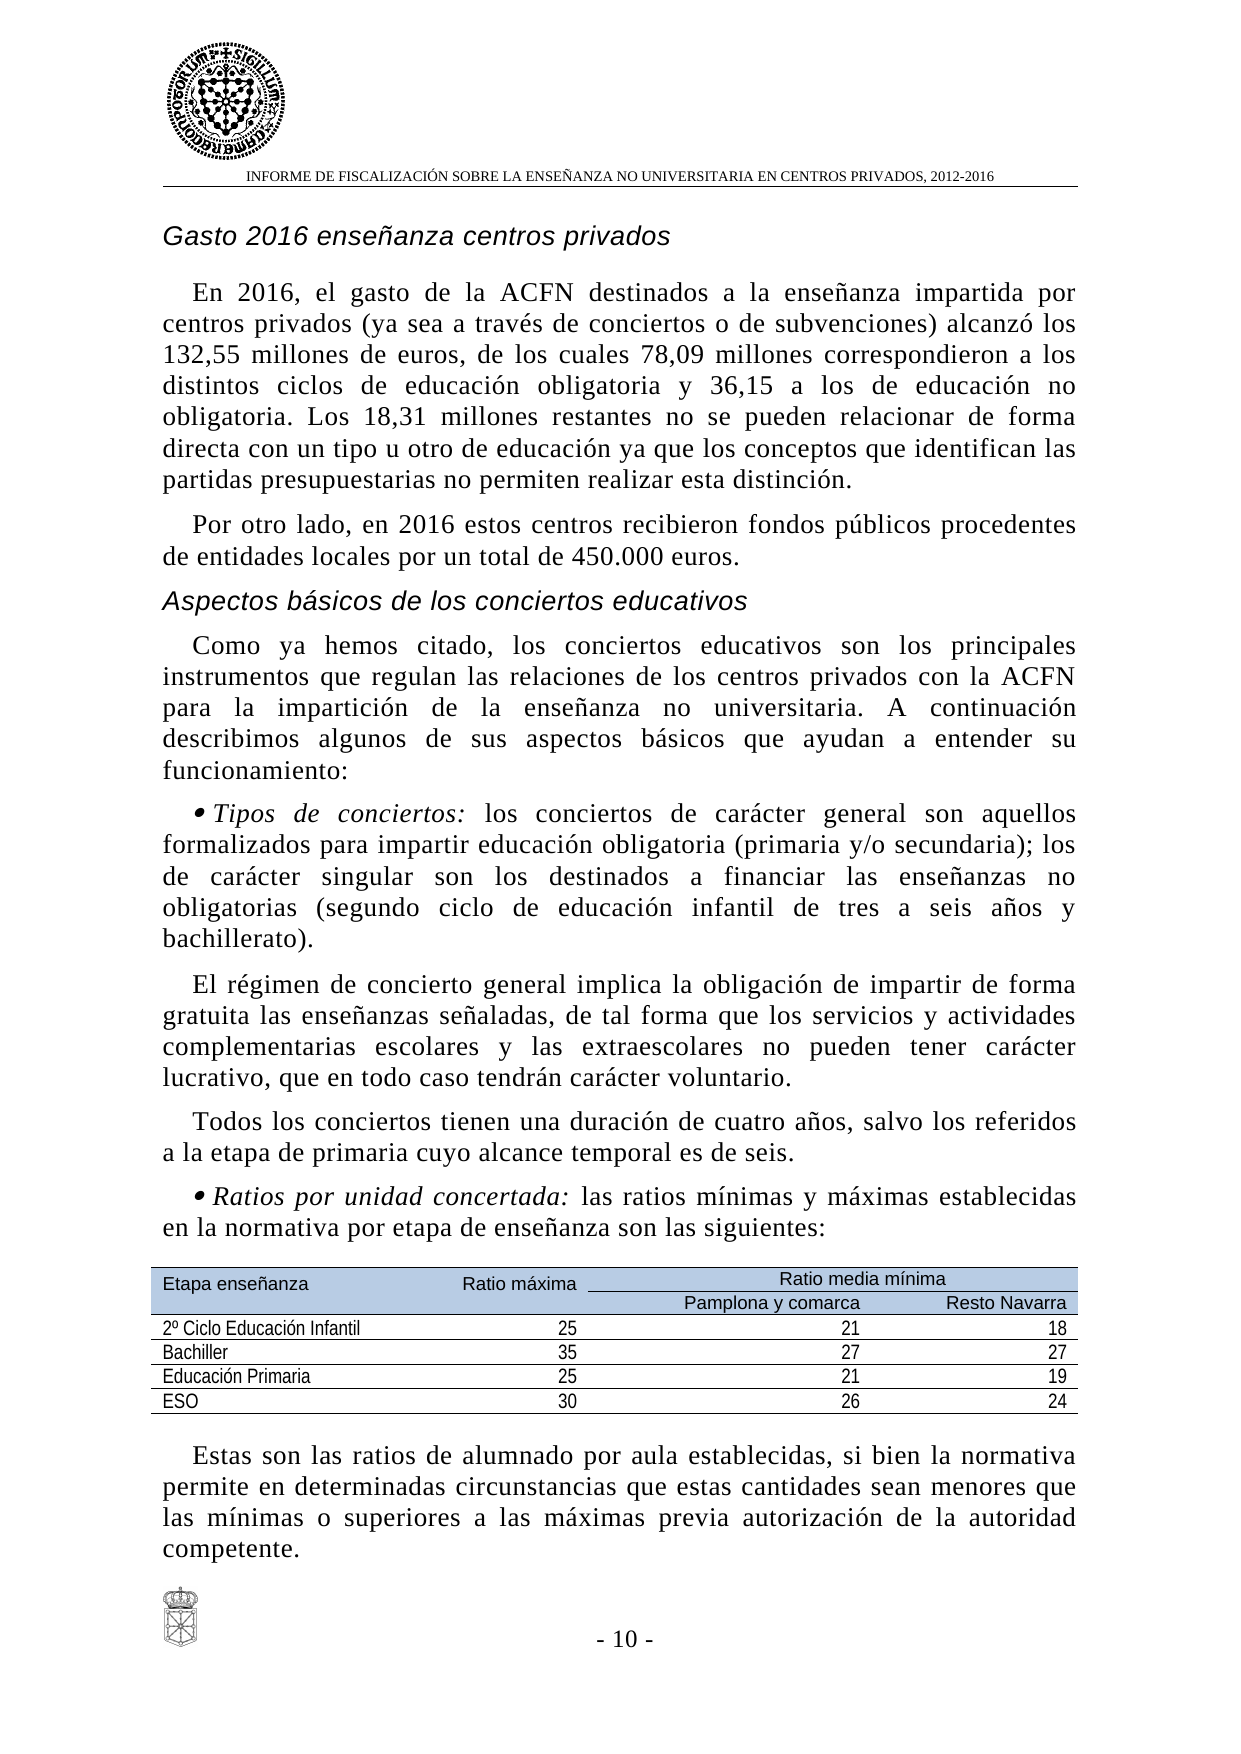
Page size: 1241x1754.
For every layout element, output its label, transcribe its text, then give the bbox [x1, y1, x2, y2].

text Por otro lado, en 2016 estos centros recibieron fondos públicos procedentes de entidades locales por un total de 450.000 euros. [162, 508, 1078, 571]
table_cell 19 [871, 1365, 1078, 1388]
table_header Ratio máxima [381, 1268, 588, 1314]
text Aspectos básicos de los conciertos educativos [162, 585, 1078, 617]
text Gasto 2016 enseñanza centros privados [162, 220, 1078, 251]
picture [162, 1586, 199, 1648]
table_cell 21 [588, 1315, 871, 1339]
table_cell 24 [871, 1389, 1078, 1413]
table_cell 27 [588, 1340, 871, 1364]
list Tipos de conciertos: los conciertos de carácter general son aquellos formalizados para impartir educación obligatoria (primaria y/o secundaria); los de carácter singular son los destinados a financiar las enseñanzas no obligatorias (segundo ciclo de educación infantil de tres a seis años y bachillerato). [162, 797, 1078, 953]
table_header Etapa enseñanza [151, 1268, 381, 1314]
text El régimen de concierto general implica la obligación de impartir de forma gratuita las enseñanzas señaladas, de tal forma que los servicios y actividades complementarias escolares y las extraescolares no pueden tener carácter lucrativo, que en todo caso tendrán carácter voluntario. [162, 968, 1078, 1092]
text En 2016, el gasto de la ACFN destinados a la enseñanza impartida por centros privados (ya sea a través de conciertos o de subvenciones) alcanzó los 132,55 millones de euros, de los cuales 78,09 millones correspondieron a los distintos ciclos de educación obligatoria y 36,15 a los de educación no obligatoria. Los 18,31 millones restantes no se pueden relacionar de forma directa con un tipo u otro de educación ya que los conceptos que identifican las partidas presupuestarias no permiten realizar esta distinción. [162, 276, 1078, 494]
text Estas son las ratios de alumnado por aula establecidas, si bien la normativa permite en determinadas circunstancias que estas cantidades sean menores que las mínimas o superiores a las máximas previa autorización de la autoridad competente. [162, 1439, 1078, 1563]
list Ratios por unidad concertada: las ratios mínimas y máximas establecidas en la normativa por etapa de enseñanza son las siguientes: [162, 1180, 1078, 1242]
table_cell 27 [871, 1340, 1078, 1364]
text Todos los conciertos tienen una duración de cuatro años, salvo los referidos a la etapa de primaria cuyo alcance temporal es de seis. [162, 1105, 1078, 1167]
table_cell 35 [381, 1340, 588, 1364]
table_cell Educación Primaria [151, 1365, 381, 1388]
picture [162, 38, 289, 164]
table_cell Pamplona y comarca [588, 1292, 871, 1314]
table_cell Bachiller [151, 1340, 381, 1364]
text Como ya hemos citado, los conciertos educativos son los principales instrumentos que regulan las relaciones de los centros privados con la ACFN para la impartición de la enseñanza no universitaria. A continuación describimos algunos de sus aspectos básicos que ayudan a entender su funcionamiento: [162, 629, 1078, 785]
table_cell 2º Ciclo Educación Infantil [151, 1315, 381, 1339]
table_cell 25 [381, 1365, 588, 1388]
table_cell 30 [381, 1389, 588, 1413]
table_cell 26 [588, 1389, 871, 1413]
table_cell 25 [381, 1315, 588, 1339]
table_cell ESO [151, 1389, 381, 1413]
table_cell Resto Navarra [871, 1292, 1078, 1314]
table_cell 18 [871, 1315, 1078, 1339]
table_cell 21 [588, 1365, 871, 1388]
table_header Ratio media mínima [588, 1268, 1078, 1291]
